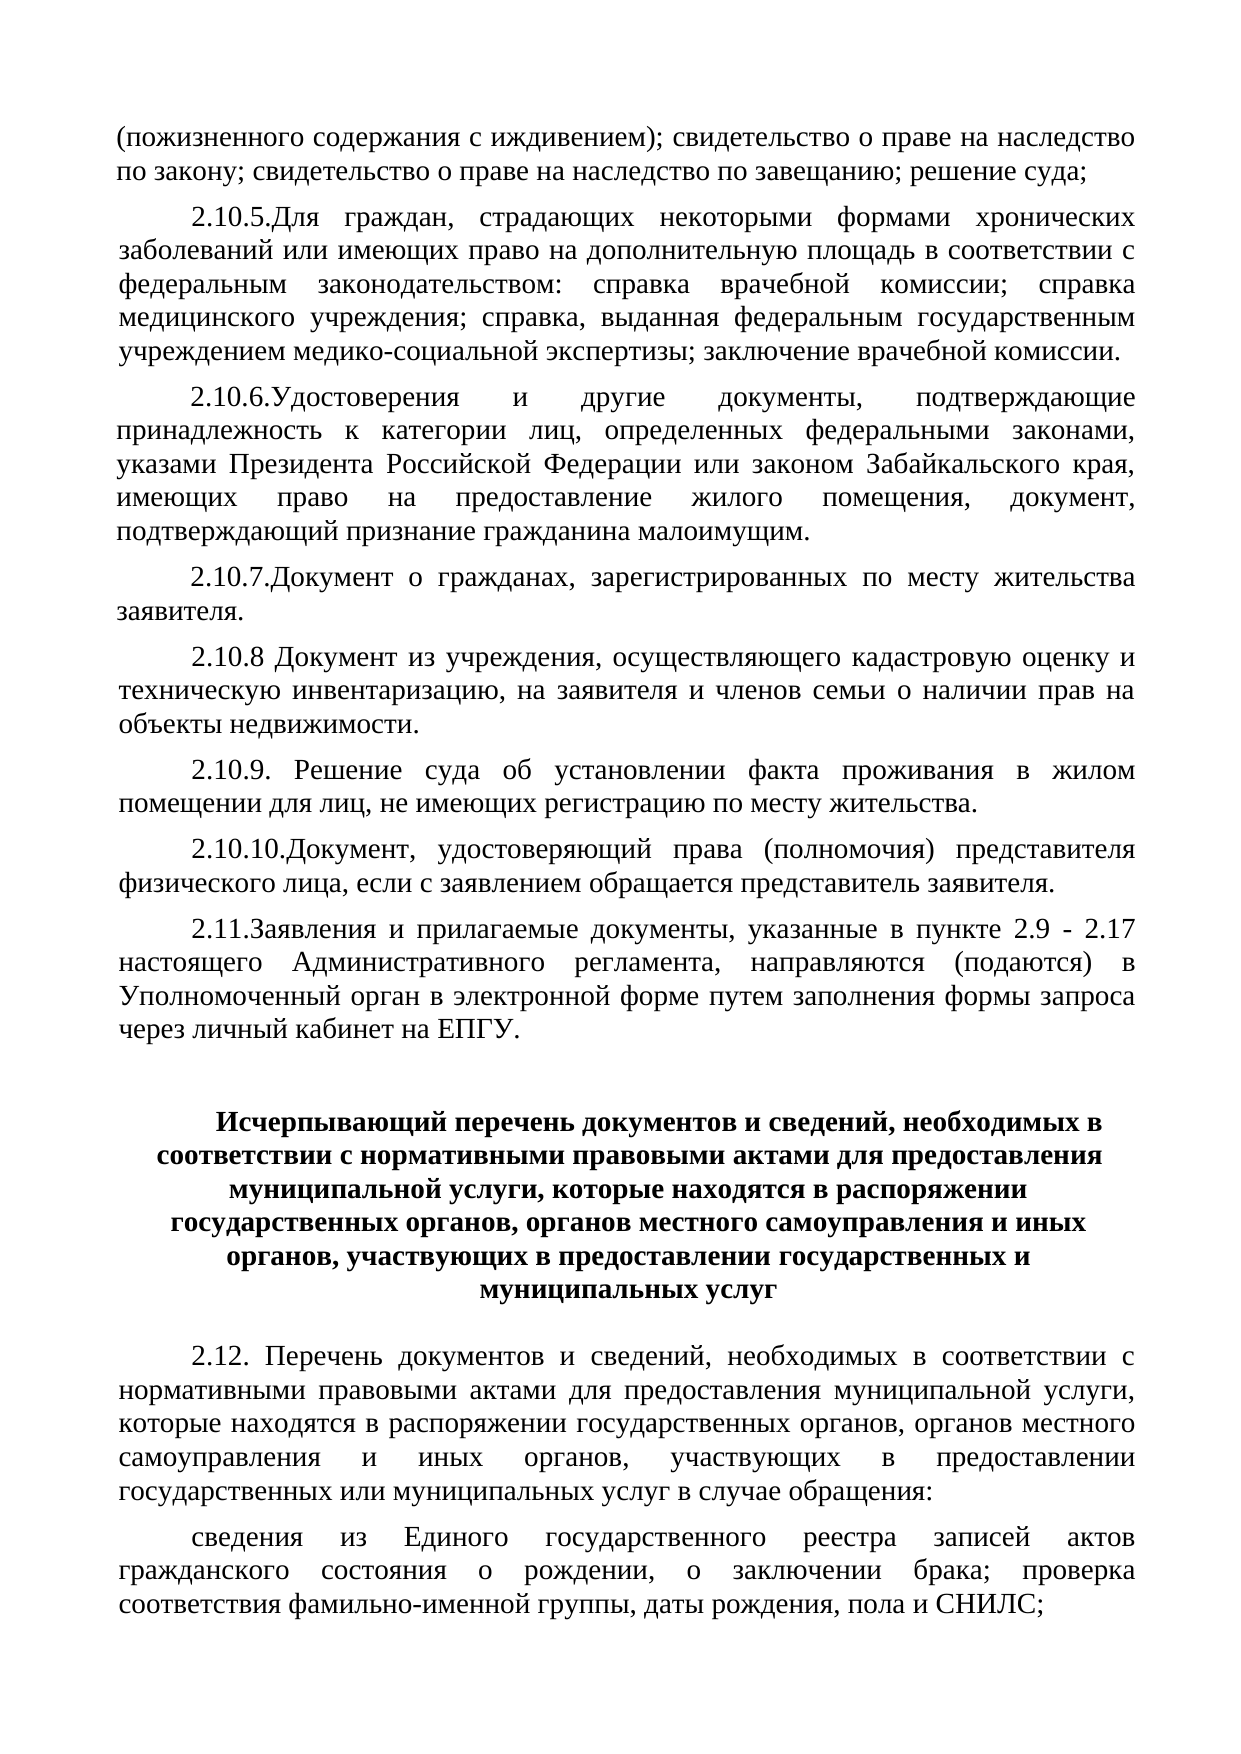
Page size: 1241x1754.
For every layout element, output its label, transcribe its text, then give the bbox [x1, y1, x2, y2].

text 2.10.8 Документ из учреждения, осуществляющего кадастровую оценку и техническую инвентаризацию, на заявителя и членов семьи о наличии прав на объекты недвижимости. [118, 639, 1136, 740]
text 2.12. Перечень документов и сведений, необходимых в соответствии с нормативными правовыми актами для предоставления муниципальной услуги, которые находятся в распоряжении государственных органов, органов местного самоуправления и иных органов, участвующих в предоставлении государственных или муниципальных услуг в случае обращения: [118, 1339, 1136, 1507]
text 2.10.9. Решение суда об установлении факта проживания в жилом помещении для лиц, не имеющих регистрацию по месту жительства. [118, 752, 1136, 819]
text 2.10.7.Документ о гражданах, зарегистрированных по месту жительства заявителя. [116, 560, 1136, 627]
text 2.11.Заявления и прилагаемые документы, указанные в пункте 2.9 - 2.17 настоящего Административного регламента, направляются (подаются) в Уполномоченный орган в электронной форме путем заполнения формы запроса через личный кабинет на ЕПГУ. [118, 912, 1136, 1046]
text сведения из Единого государственного реестра записей актов гражданского состояния о рождении, о заключении брака; проверка соответствия фамильно-именной группы, даты рождения, пола и СНИЛС; [118, 1519, 1136, 1620]
text муниципальной услуги, которые находятся в распоряжении государственных органов, органов местного самоуправления и иных органов, участвующих в предоставлении государственных и муниципальных услуг [118, 1171, 1138, 1306]
text 2.10.6.Удостоверения и другие документы, подтверждающие принадлежность к категории лиц, определенных федеральными законами, указами Президента Российской Федерации или законом Забайкальского края, имеющих право на предоставление жилого помещения, документ, подтверждающий признание гражданина малоимущим. [116, 379, 1136, 547]
text 2.10.5.Для граждан, страдающих некоторыми формами хронических заболеваний или имеющих право на дополнительную площадь в соответствии с федеральным законодательством: справка врачебной комиссии; справка медицинского учреждения; справка, выданная федеральным государственным учреждением медико-социальной экспертизы; заключение врачебной комиссии. [118, 199, 1136, 367]
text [116, 120, 1136, 187]
text Исчерпывающий перечень документов и сведений, необходимых в соответствии с нормативными правовыми актами для предоставления [156, 1104, 1103, 1171]
text 2.10.10.Документ, удостоверяющий права (полномочия) представителя физического лица, если с заявлением обращается представитель заявителя. [118, 832, 1136, 899]
